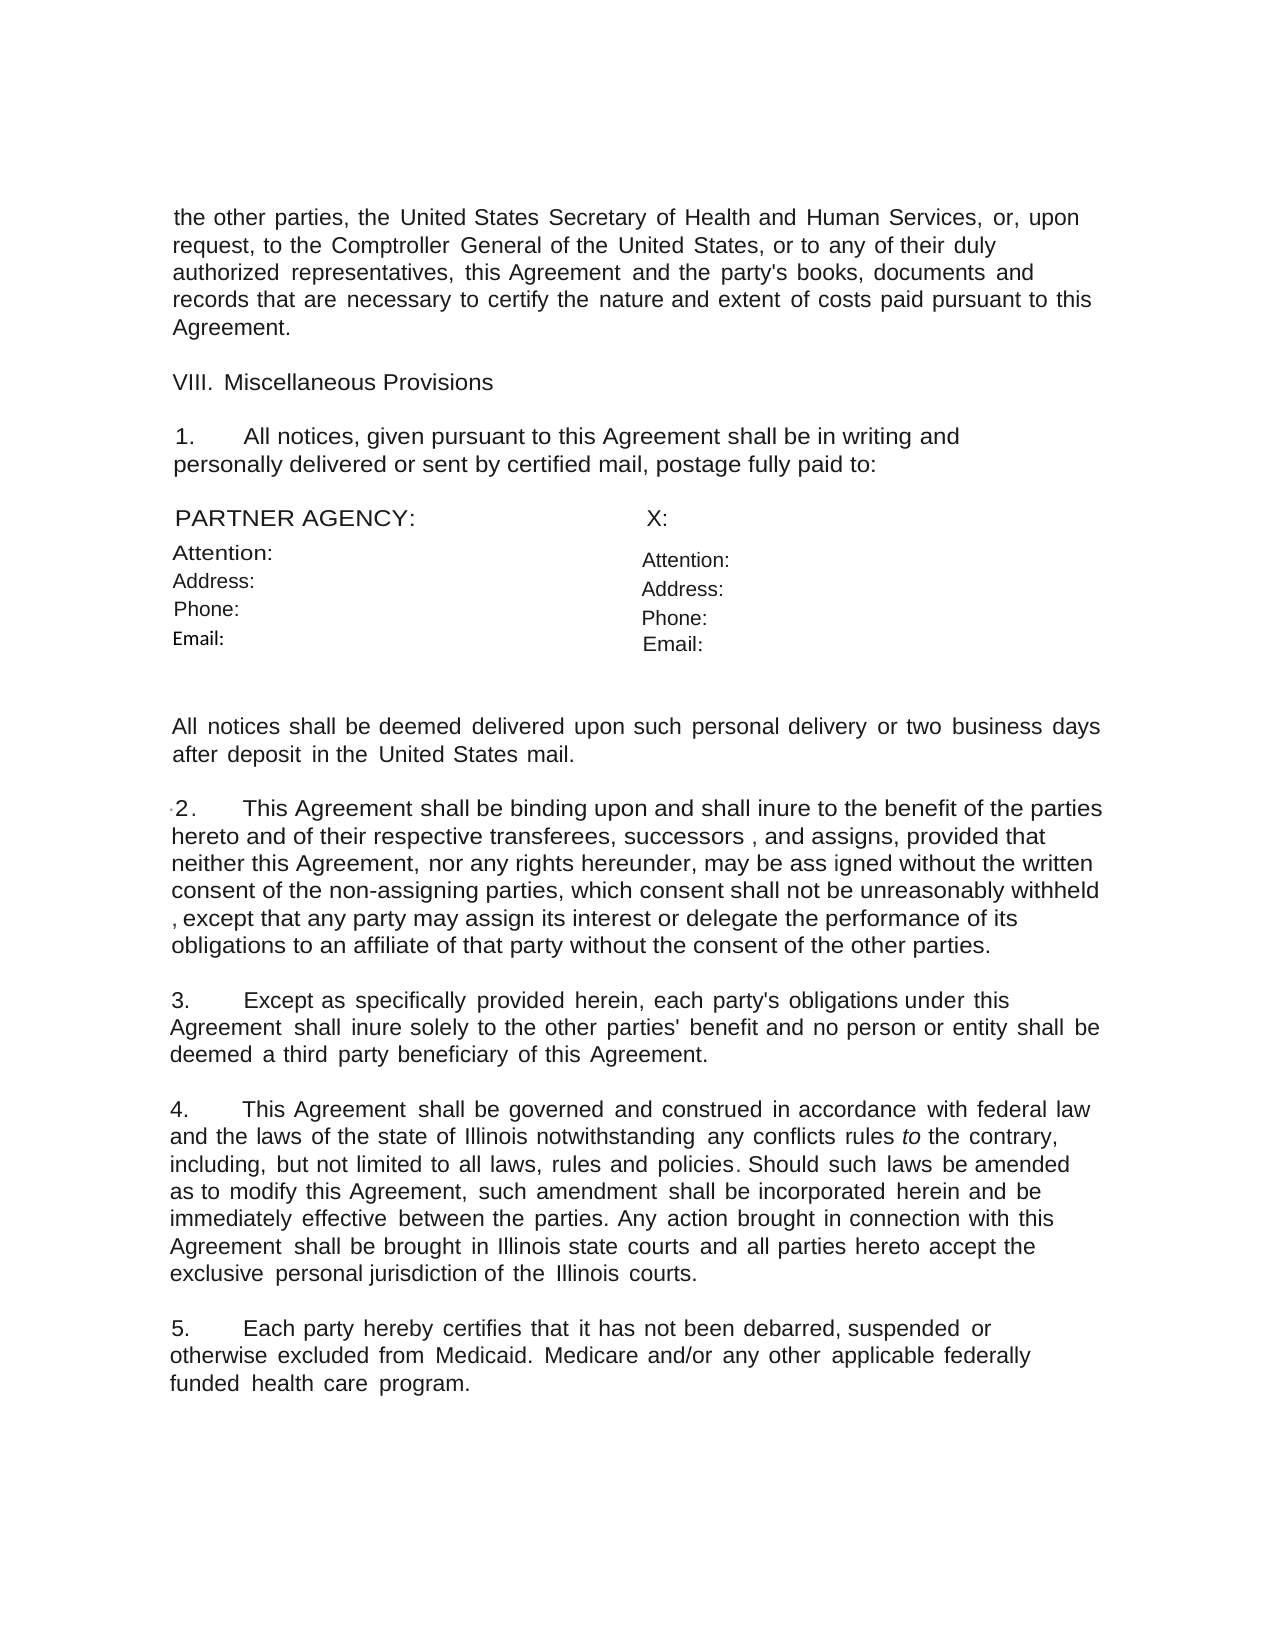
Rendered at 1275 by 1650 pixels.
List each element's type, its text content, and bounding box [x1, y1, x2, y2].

text 1. All notices, given pursuant to this Agreement shall be in writing and personally delivered or sent by certified mail, postage fully paid to: [173, 423, 1071, 477]
text PARTNER AGENCY: X: [174, 505, 1127, 531]
list Except as specifically provided herein, each party's obligations under this Agreement shall inure solely to the other parties' benefit and no person or entity shall be deemed a third party beneficiary of this Agreement. [169, 987, 1104, 1067]
text Address: [641, 577, 1127, 601]
text Phone: [156, 597, 507, 621]
text Email: [172, 625, 507, 650]
text ·2. This Agreement shall be binding upon and shall inure to the benefit of the parties hereto and of their respective transferees, successors , and assigns, provided that neither this Agreement, nor any rights hereunder, may be ass igned without the written consent of the non-assigning parties, which consent shall not be unreasonably withheld , except that any party may assign its interest or delegate the performance of its obligations to an affiliate of that party without the consent of the other parties. [167, 795, 1103, 959]
text Phone: [641, 606, 1127, 630]
list This Agreement shall be governed and construed in accordance with federal law and the laws of the state of Illinois notwithstanding any conflicts rules to the contrary, including, but not limited to all laws, rules and policies. Should such laws be amended as to modify this Agreement, such amendment shall be incorporated herein and be immediately effective between the parties. Any action brought in connection with this Agreement shall be brought in Illinois state courts and all parties hereto accept the exclusive personal jurisdiction of the Illinois courts. [169, 1096, 1094, 1286]
list Each party hereby certifies that it has not been debarred, suspended or otherwise excluded from Medicaid. Medicare and/or any other applicable federally funded health care program. [169, 1314, 1036, 1396]
text Address: [172, 569, 507, 593]
text Email: [642, 632, 1127, 656]
list Miscellaneous Provisions [172, 369, 1127, 395]
text Attention: [172, 540, 507, 564]
text All notices shall be deemed delivered upon such personal delivery or two business days after deposit in the United States mail. [172, 713, 1102, 768]
text Attention: [642, 548, 1127, 572]
text the other parties, the United States Secretary of Health and Human Services, or, upon request, to the Comptroller General of the United States, or to any of their duly authorized representatives, this Agreement and the party's books, documents and records that are necessary to certify the nature and extent of costs paid pursuant to this Agreement. [172, 204, 1098, 340]
